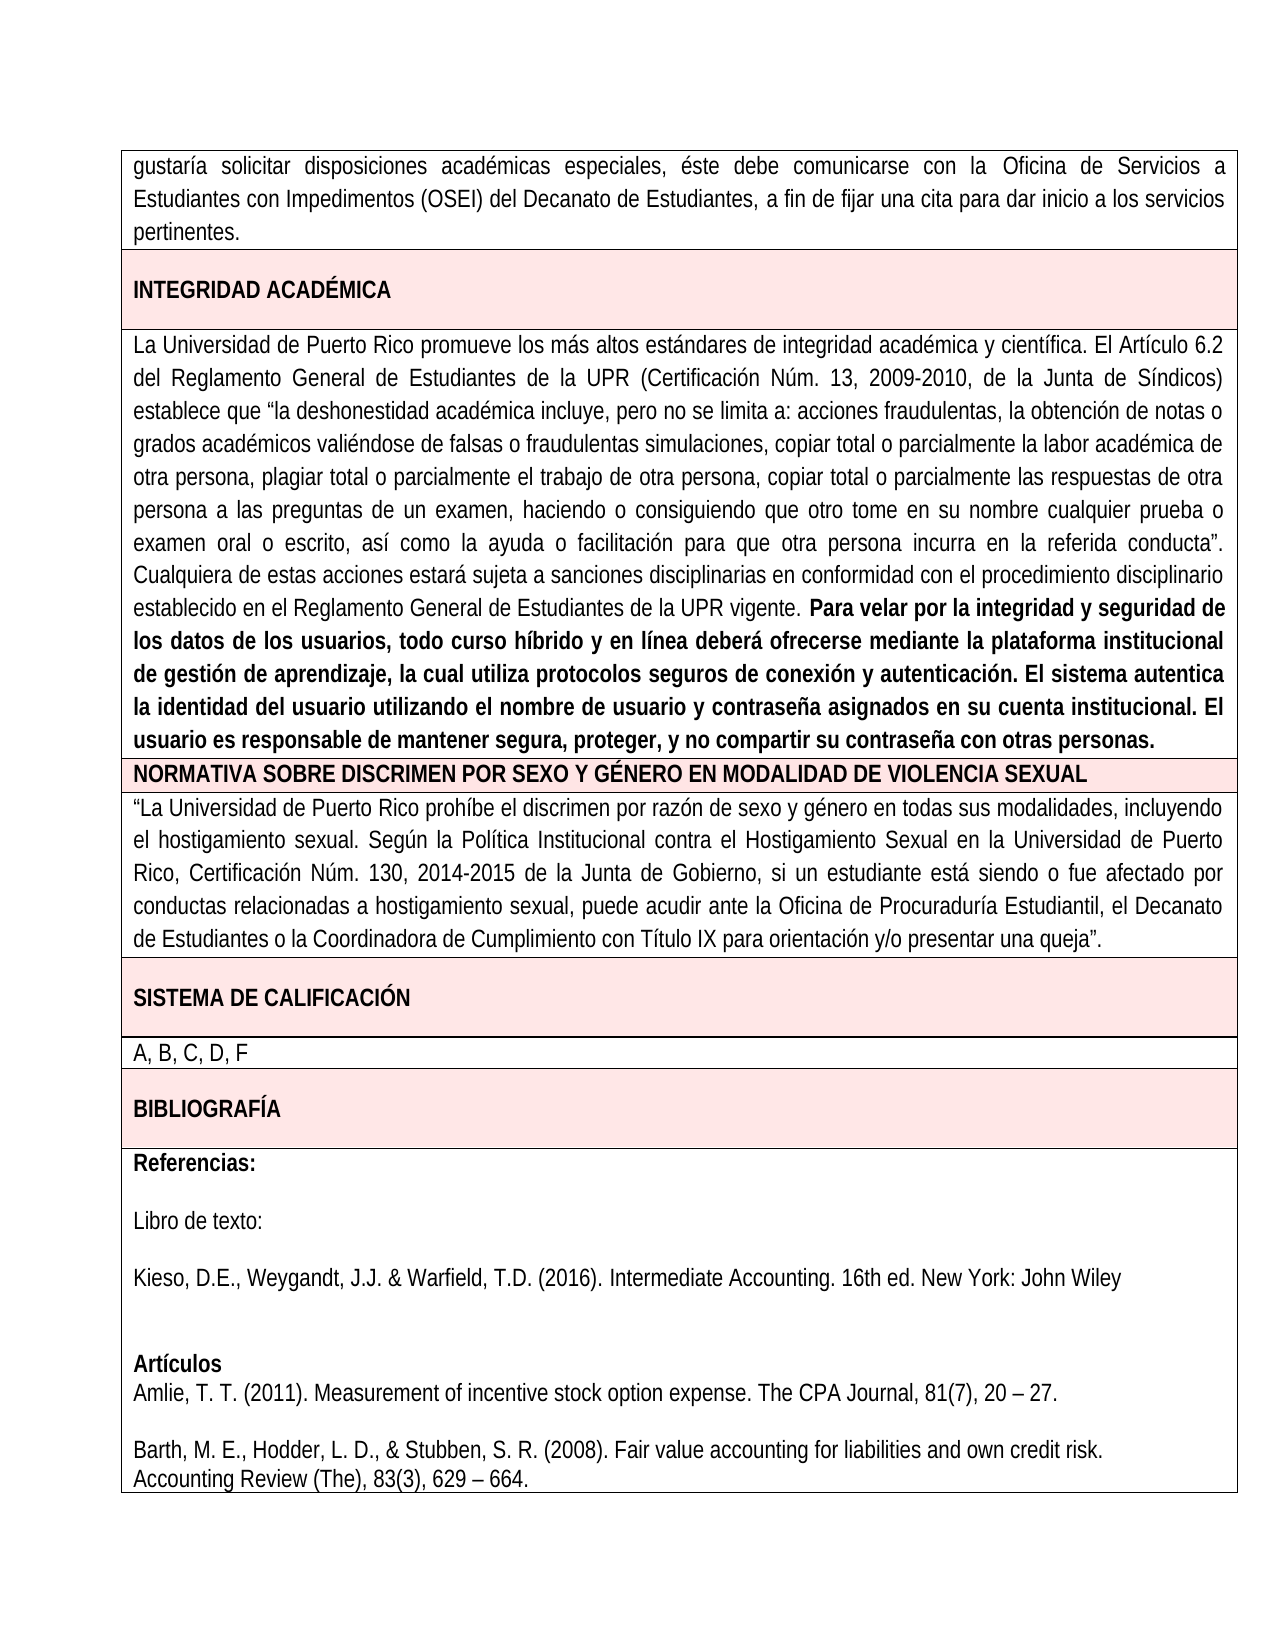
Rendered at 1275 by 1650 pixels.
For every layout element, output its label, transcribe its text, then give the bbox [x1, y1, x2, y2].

table_cell A, B, C, D, F [122, 1038, 1237, 1068]
table_cell INTEGRIDAD ACADÉMICA [122, 250, 1237, 329]
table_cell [122, 151, 1237, 249]
table_cell NORMATIVA SOBRE DISCRIMEN POR SEXO Y GÉNERO EN MODALIDAD DE VIOLENCIA SEXUAL [122, 759, 1237, 792]
table_cell “La Universidad de Puerto Rico prohíbe el discrimen por razón de sexo y género en todas sus modalidades, incluyendo el hostigamiento sexual. Según la Política Institucional contra el Hostigamiento Sexual en la Universidad de Puerto Rico, Certificación Núm. 130, 2014-2015 de la Junta de Gobierno, si un estudiante está siendo o fue afectado por conductas relacionadas a hostigamiento sexual, puede acudir ante la Oficina de Procuraduría Estudiantil, el Decanato de Estudiantes o la Coordinadora de Cumplimiento con Título IX para orientación y/o presentar una queja”. [122, 793, 1237, 957]
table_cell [122, 1149, 1237, 1492]
table_cell La Universidad de Puerto Rico promueve los más altos estándares de integridad académica y científica. El Artículo 6.2 del Reglamento General de Estudiantes de la UPR (Certificación Núm. 13, 2009-2010, de la Junta de Síndicos) establece que “la deshonestidad académica incluye, pero no se limita a: acciones fraudulentas, la obtención de notas o grados académicos valiéndose de falsas o fraudulentas simulaciones, copiar total o parcialmente la labor académica de otra persona, plagiar total o parcialmente el trabajo de otra persona, copiar total o parcialmente las respuestas de otra persona a las preguntas de un examen, haciendo o consiguiendo que otro tome en su nombre cualquier prueba o examen oral o escrito, así como la ayuda o facilitación para que otra persona incurra en la referida conducta”. Cualquiera de estas acciones estará sujeta a sanciones disciplinarias en conformidad con el procedimiento disciplinario establecido en el Reglamento General de Estudiantes de la UPR vigente. Para velar por la integridad y seguridad de los datos de los usuarios, todo curso híbrido y en línea deberá ofrecerse mediante la plataforma institucional de gestión de aprendizaje, la cual utiliza protocolos seguros de conexión y autenticación. El sistema autentica la identidad del usuario utilizando el nombre de usuario y contraseña asignados en su cuenta institucional. El usuario es responsable de mantener segura, proteger, y no compartir su contraseña con otras personas. [122, 330, 1237, 758]
table_cell BIBLIOGRAFÍA [122, 1069, 1237, 1147]
table_cell SISTEMA DE CALIFICACIÓN [122, 958, 1237, 1036]
